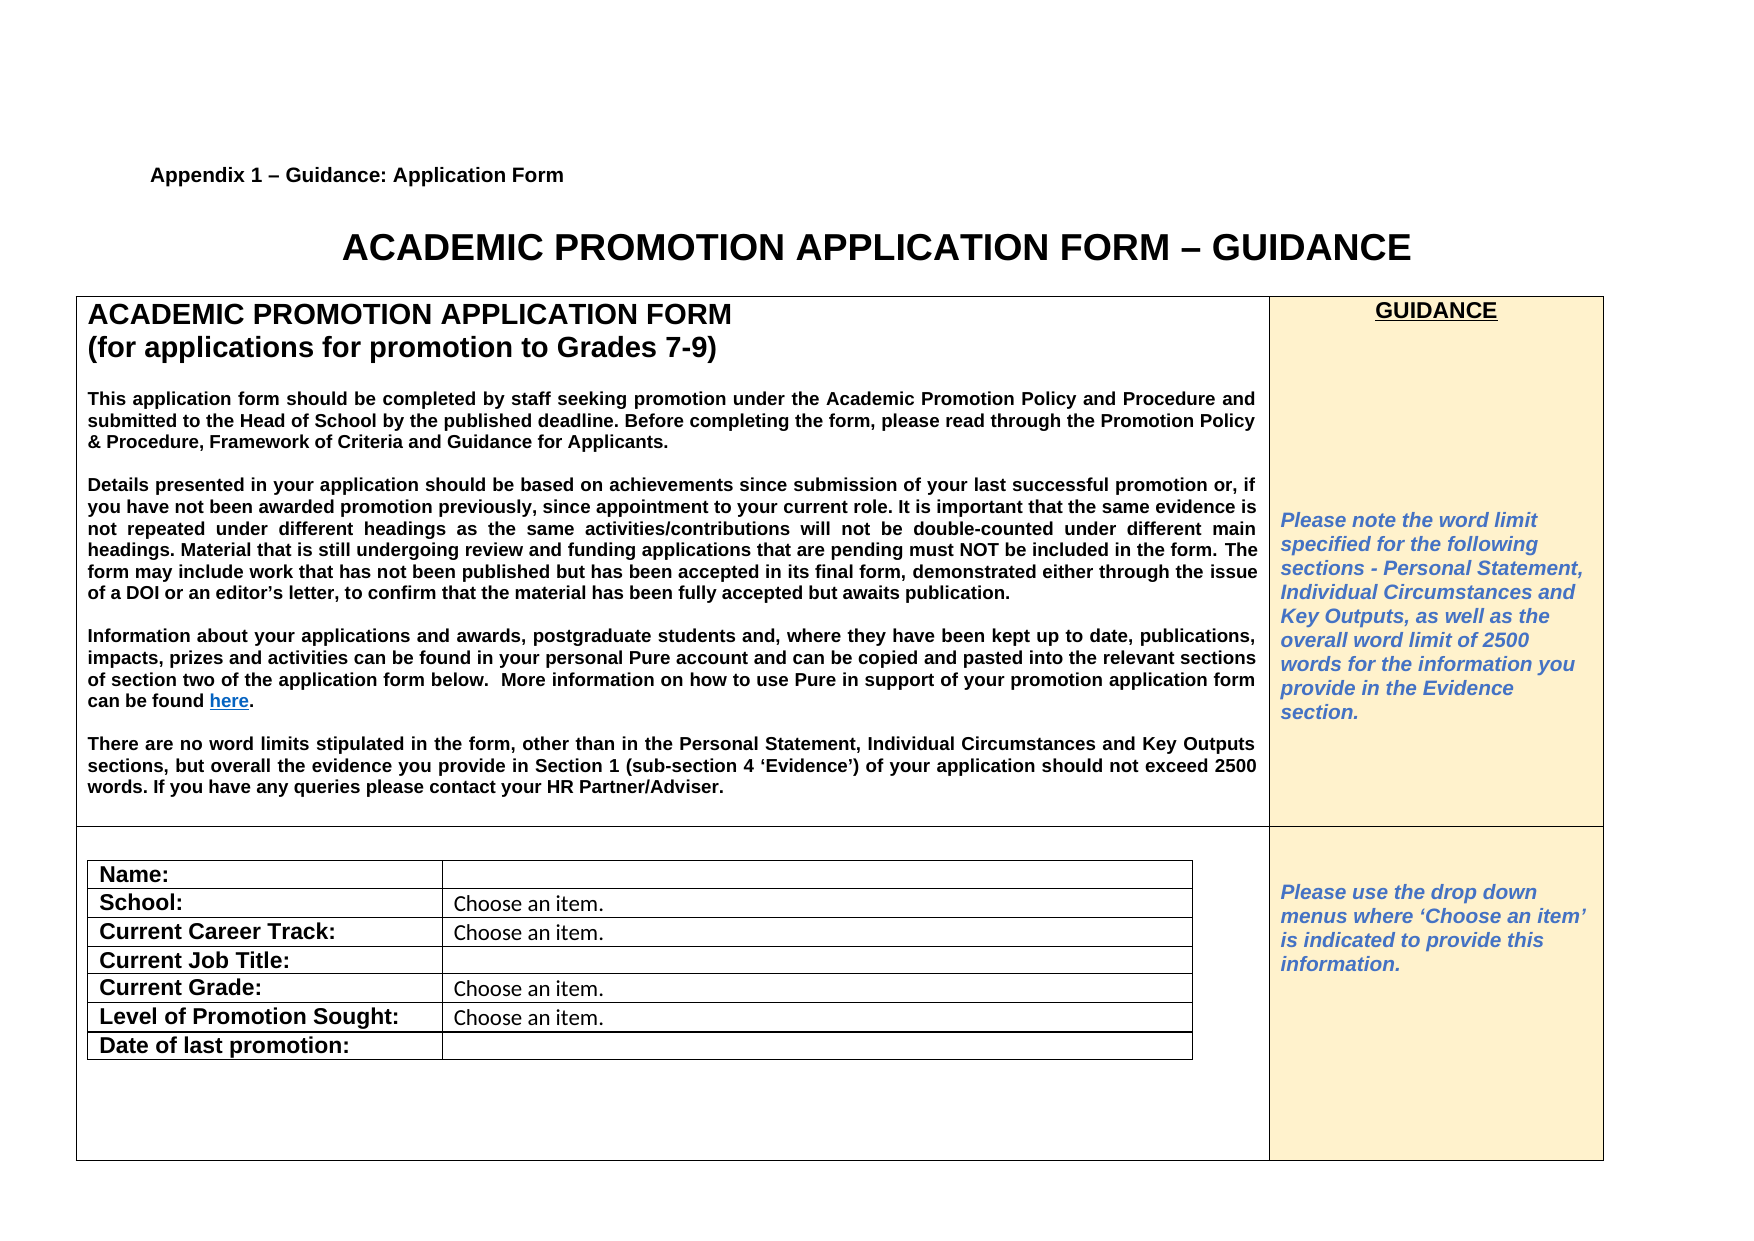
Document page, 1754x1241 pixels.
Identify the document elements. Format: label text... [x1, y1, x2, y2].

table_header GUIDANCE Please note the word limit specified for the following sections - Personal Statement, Individual Circumstances and Key Outputs, as well as the overall word limit of 2500 words for the information you provide in the Evidence section. [1270, 297, 1603, 826]
text Appendix 1 – Guidance: Application Form [150, 163, 1604, 187]
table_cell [1270, 827, 1603, 1160]
table_cell [77, 827, 1269, 1160]
text ACADEMIC PROMOTION APPLICATION FORM – GUIDANCE [150, 225, 1604, 268]
table_header ACADEMIC PROMOTION APPLICATION FORM (for applications for promotion to Grades 7-9) This application form should be completed by staff seeking promotion under the Academic Promotion Policy and Procedure and submitted to the Head of School by the published deadline. Before completing the form, please read through the Promotion Policy & Procedure, Framework of Criteria and Guidance for Applicants. Details presented in your application should be based on achievements since submission of your last successful promotion or, if you have not been awarded promotion previously, since appointment to your current role. It is important that the same evidence is not repeated under different headings as the same activities/contributions will not be double-counted under different main headings. Material that is still undergoing review and funding applications that are pending must NOT be included in the form.​ The form may include work that has n​ot been published but has been accepted in its final form,​ demonstrated either through the ​issue of a DOI or an editor’s letter, t​o confirm that the material has been fully accepted but awaits publication. Information about your applications and awards, postgraduate students and, where they have been kept up to date, publications, impacts, prizes and activities can be found in your personal Pure account and can be copied and pasted into the relevant sections of section two of the application form below. More information on how to use Pure in support of your promotion application form can be found here. There are no word limits stipulated in the form, other than in the Personal Statement, Individual Circumstances and Key Outputs sections, but overall the evidence you provide in Section 1 (sub-section 4 ‘Evidence’) of your application should not exceed 2500 words. If you have any queries please contact your HR Partner/Adviser. [77, 297, 1269, 826]
